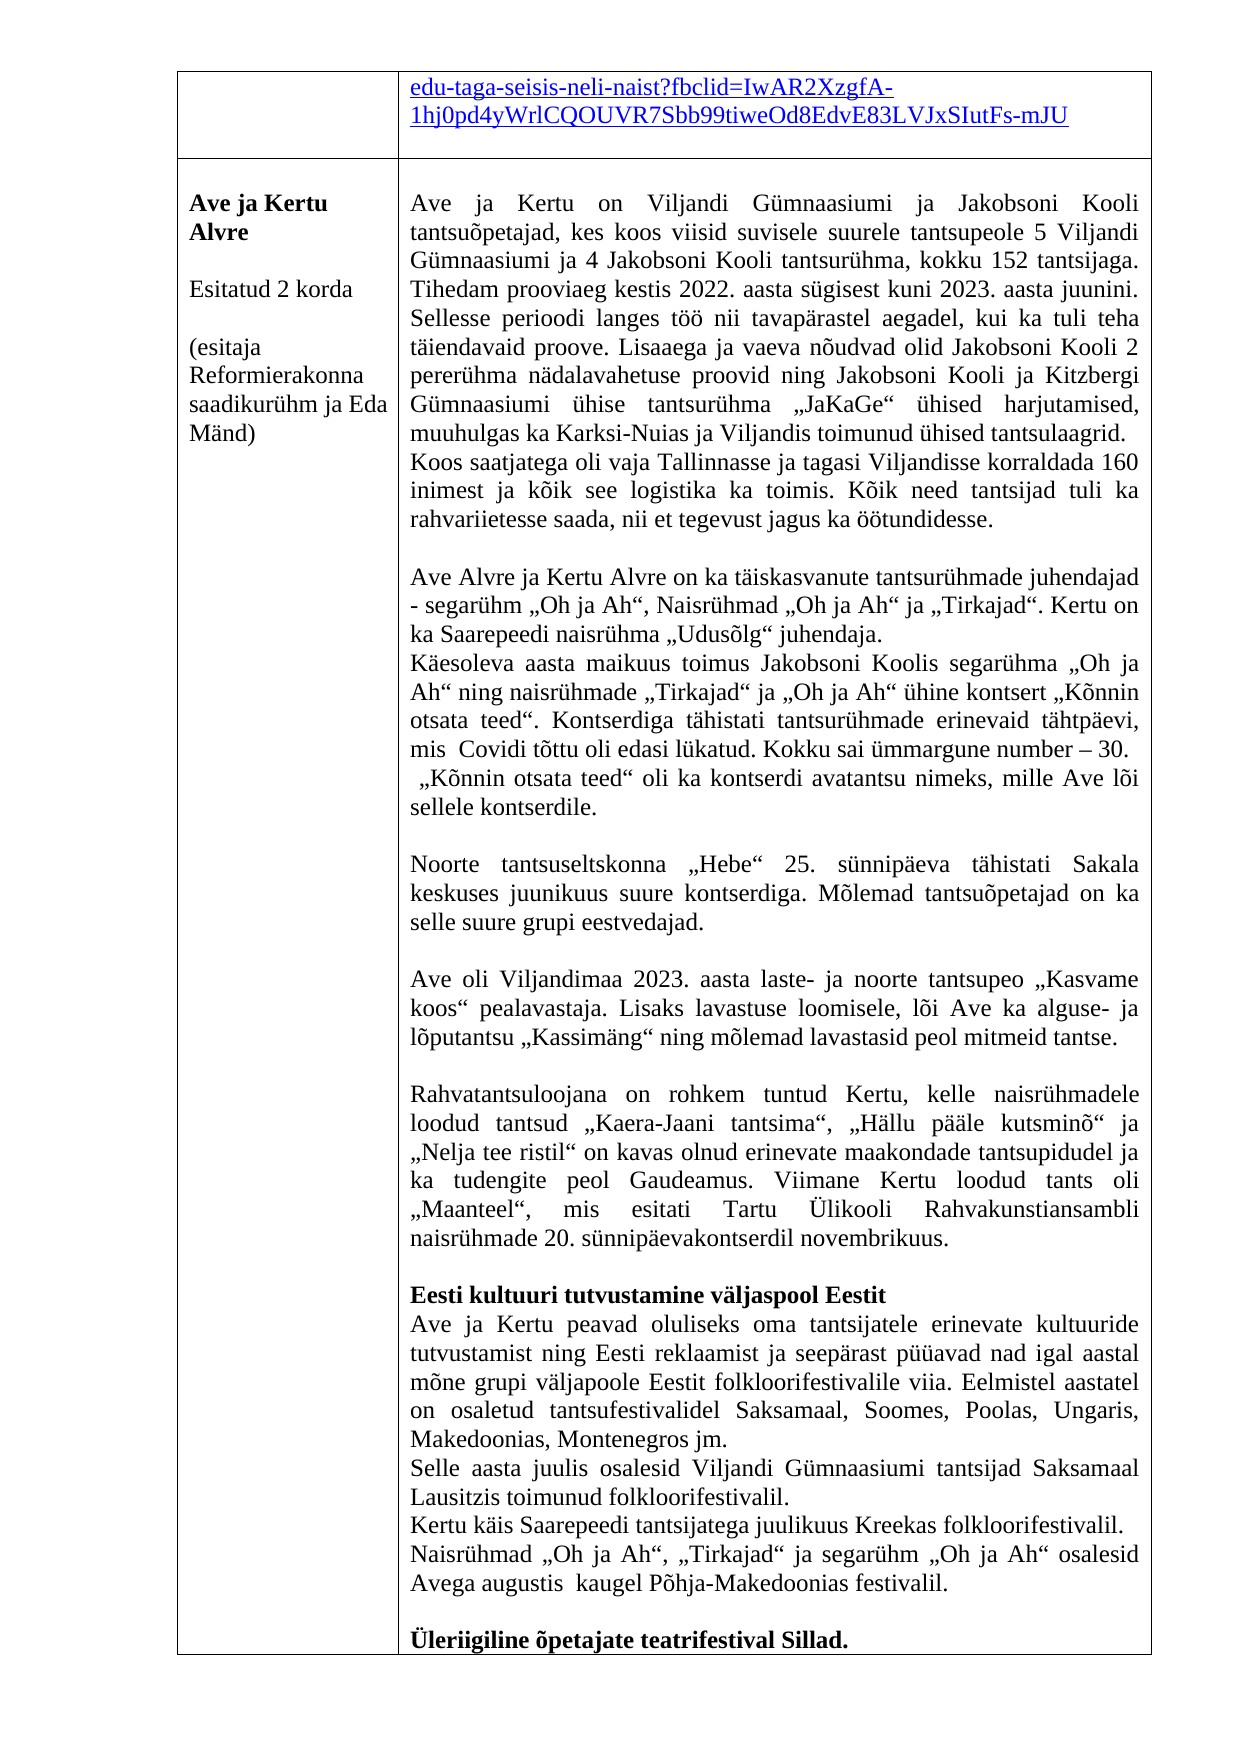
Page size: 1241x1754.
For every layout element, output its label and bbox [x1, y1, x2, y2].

table_cell [399, 72, 1151, 158]
table_cell [178, 159, 398, 1654]
table_cell [178, 72, 398, 158]
table_cell [399, 159, 1151, 1654]
